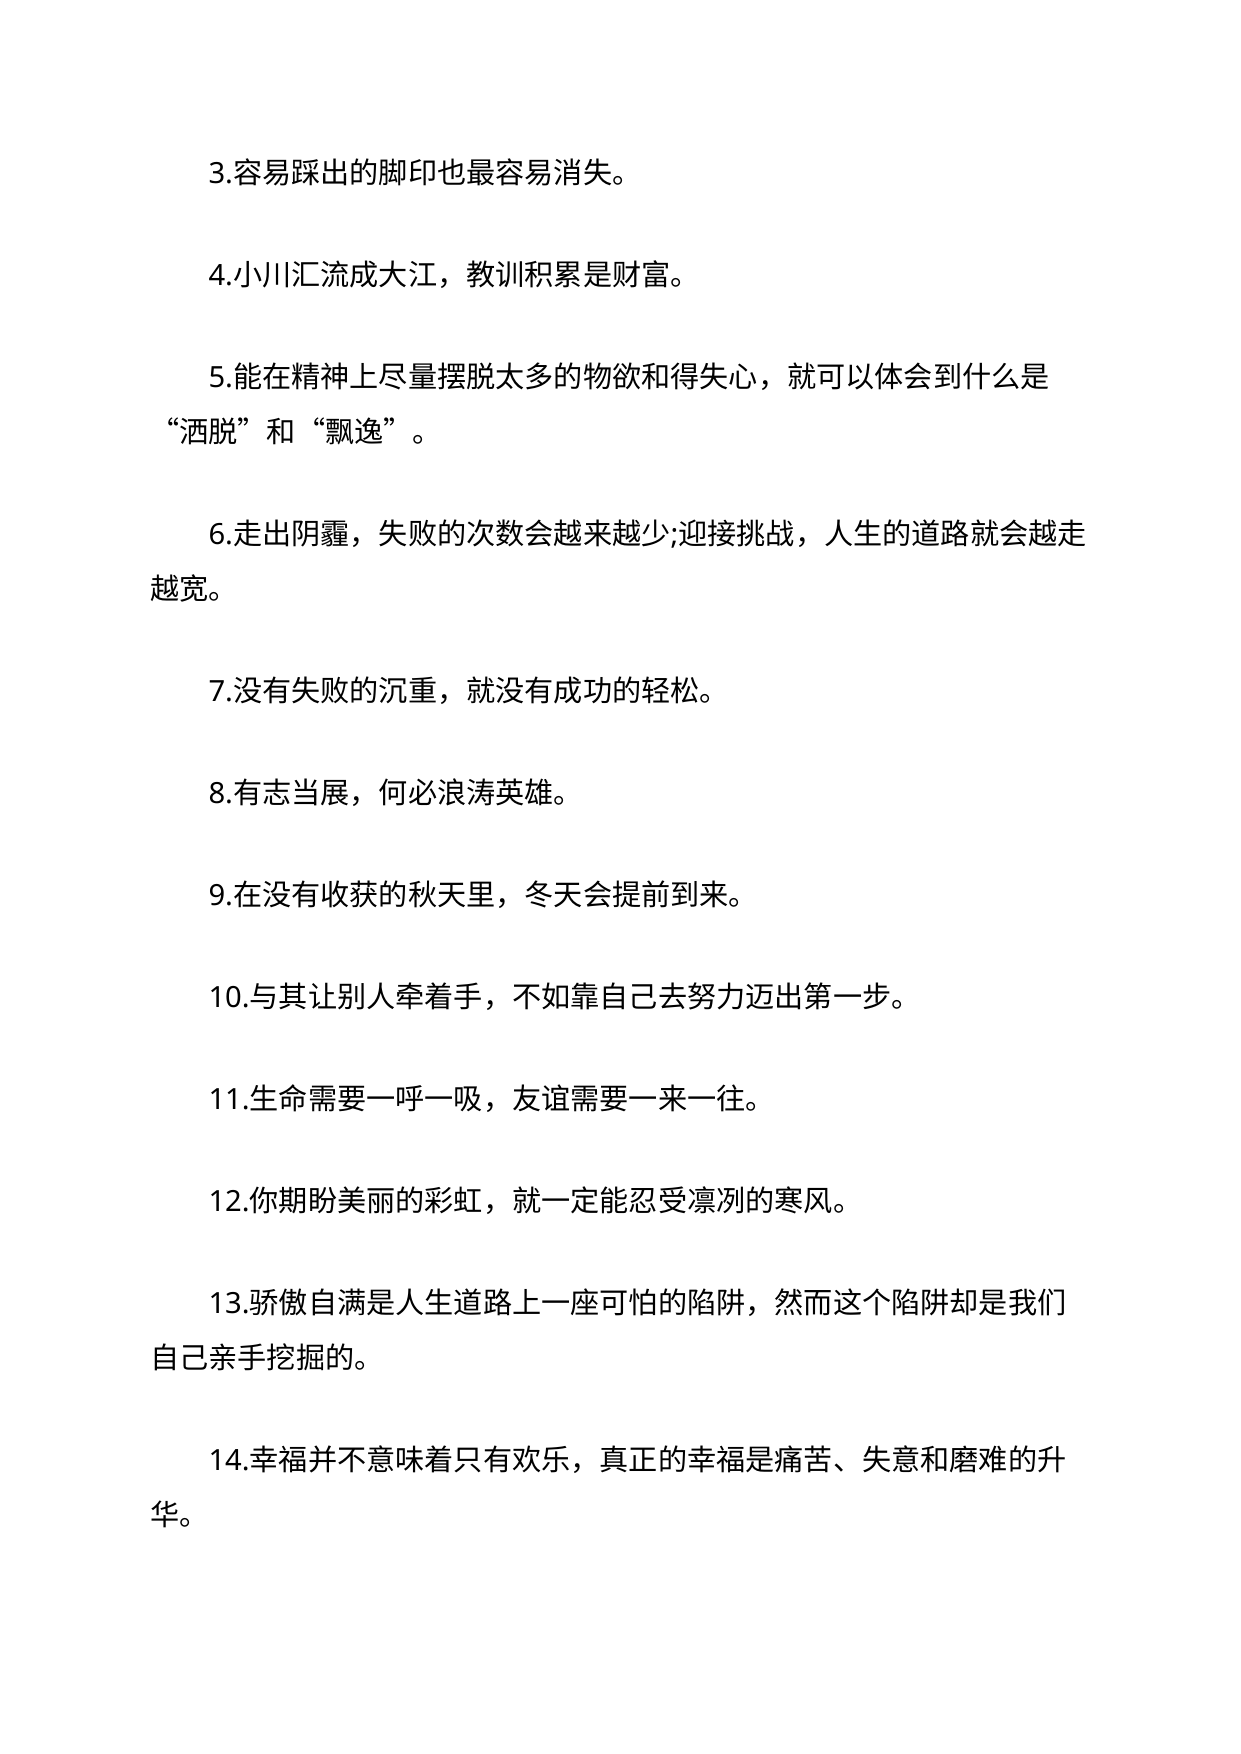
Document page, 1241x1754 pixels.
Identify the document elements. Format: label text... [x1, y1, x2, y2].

text 14.幸福并不意味着只有欢乐，真正的幸福是痛苦、失意和磨难的升华。 [150, 1436, 1090, 1533]
text 8.有志当展，何必浪涛英雄。 [150, 769, 1090, 812]
text 5.能在精神上尽量摆脱太多的物欲和得失心，就可以体会到什么是“洒脱”和“飘逸”。 [150, 354, 1090, 451]
text 13.骄傲自满是人生道路上一座可怕的陷阱，然而这个陷阱却是我们自己亲手挖掘的。 [150, 1279, 1090, 1377]
text 12.你期盼美丽的彩虹，就一定能忍受凛冽的寒风。 [150, 1177, 1090, 1220]
text 9.在没有收获的秋天里，冬天会提前到来。 [150, 871, 1090, 914]
text 3.容易踩出的脚印也最容易消失。 [150, 150, 1090, 192]
text 11.生命需要一呼一吸，友谊需要一来一往。 [150, 1075, 1090, 1118]
text 10.与其让别人牵着手，不如靠自己去努力迈出第一步。 [150, 973, 1090, 1016]
text 6.走出阴霾，失败的次数会越来越少;迎接挑战，人生的道路就会越走越宽。 [150, 511, 1090, 608]
text 7.没有失败的沉重，就没有成功的轻松。 [150, 667, 1090, 710]
text 4.小川汇流成大江，教训积累是财富。 [150, 252, 1090, 294]
